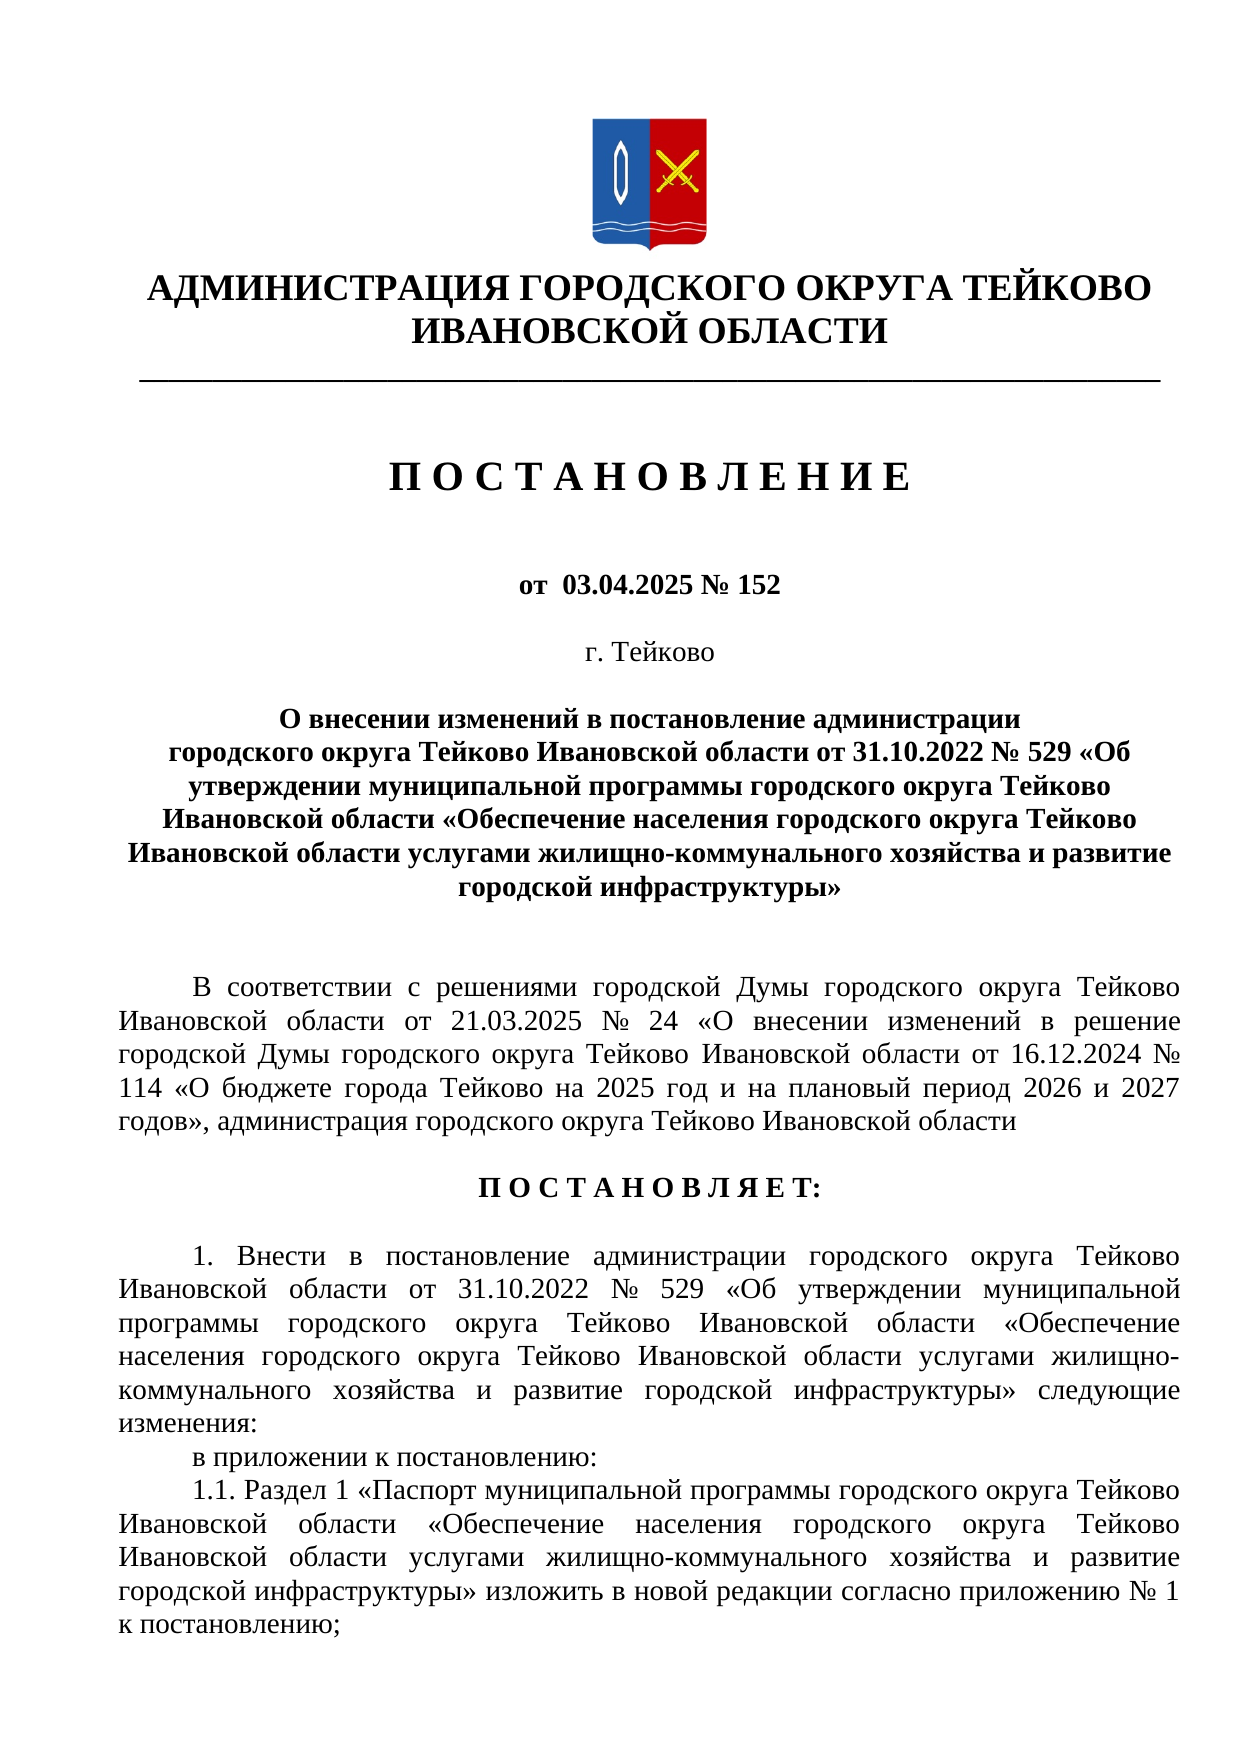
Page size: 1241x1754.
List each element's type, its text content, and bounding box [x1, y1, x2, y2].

text 1. Внести в постановление администрации городского округа Тейково Ивановской области от 31.10.2022 № 529 «Об утверждении муниципальной программы городского округа Тейково Ивановской области «Обеспечение населения городского округа Тейково Ивановской области услугами жилищно-коммунального хозяйства и развитие городской инфраструктуры» следующие изменения: [118, 1238, 1181, 1439]
text ______________________________________________________________________ [118, 351, 1181, 385]
picture [592, 118, 707, 265]
text В соответствии с решениями городской Думы городского округа Тейково Ивановской области от 21.03.2025 № 24 «О внесении изменений в решение городской Думы городского округа Тейково Ивановской области от 16.12.2024 № 114 «О бюджете города Тейково на 2025 год и на плановый период 2026 и 2027 годов», администрация городского округа Тейково Ивановской области [118, 969, 1181, 1137]
text П О С Т А Н О В Л Я Е Т: [118, 1171, 1181, 1204]
text АДМИНИСТРАЦИЯ ГОРОДСКОГО ОКРУГА ТЕЙКОВО ИВАНОВСКОЙ ОБЛАСТИ [118, 265, 1181, 351]
text О внесении изменений в постановление администрации [118, 701, 1181, 734]
text от 03.04.2025 № 152 [118, 567, 1181, 600]
text в приложении к постановлению: [118, 1439, 1181, 1472]
text П О С Т А Н О В Л Е Н И Е [118, 452, 1181, 500]
text 1.1. Раздел 1 «Паспорт муниципальной программы городского округа Тейково Ивановской области «Обеспечение населения городского округа Тейково Ивановской области услугами жилищно-коммунального хозяйства и развитие городской инфраструктуры» изложить в новой редакции согласно приложению № 1 к постановлению; [118, 1472, 1181, 1640]
text городского округа Тейково Ивановской области от 31.10.2022 № 529 «Об утверждении муниципальной программы городского округа Тейково Ивановской области «Обеспечение населения городского округа Тейково Ивановской области услугами жилищно-коммунального хозяйства и развитие городской инфраструктуры» [118, 734, 1181, 902]
text г. Тейково [118, 634, 1181, 667]
